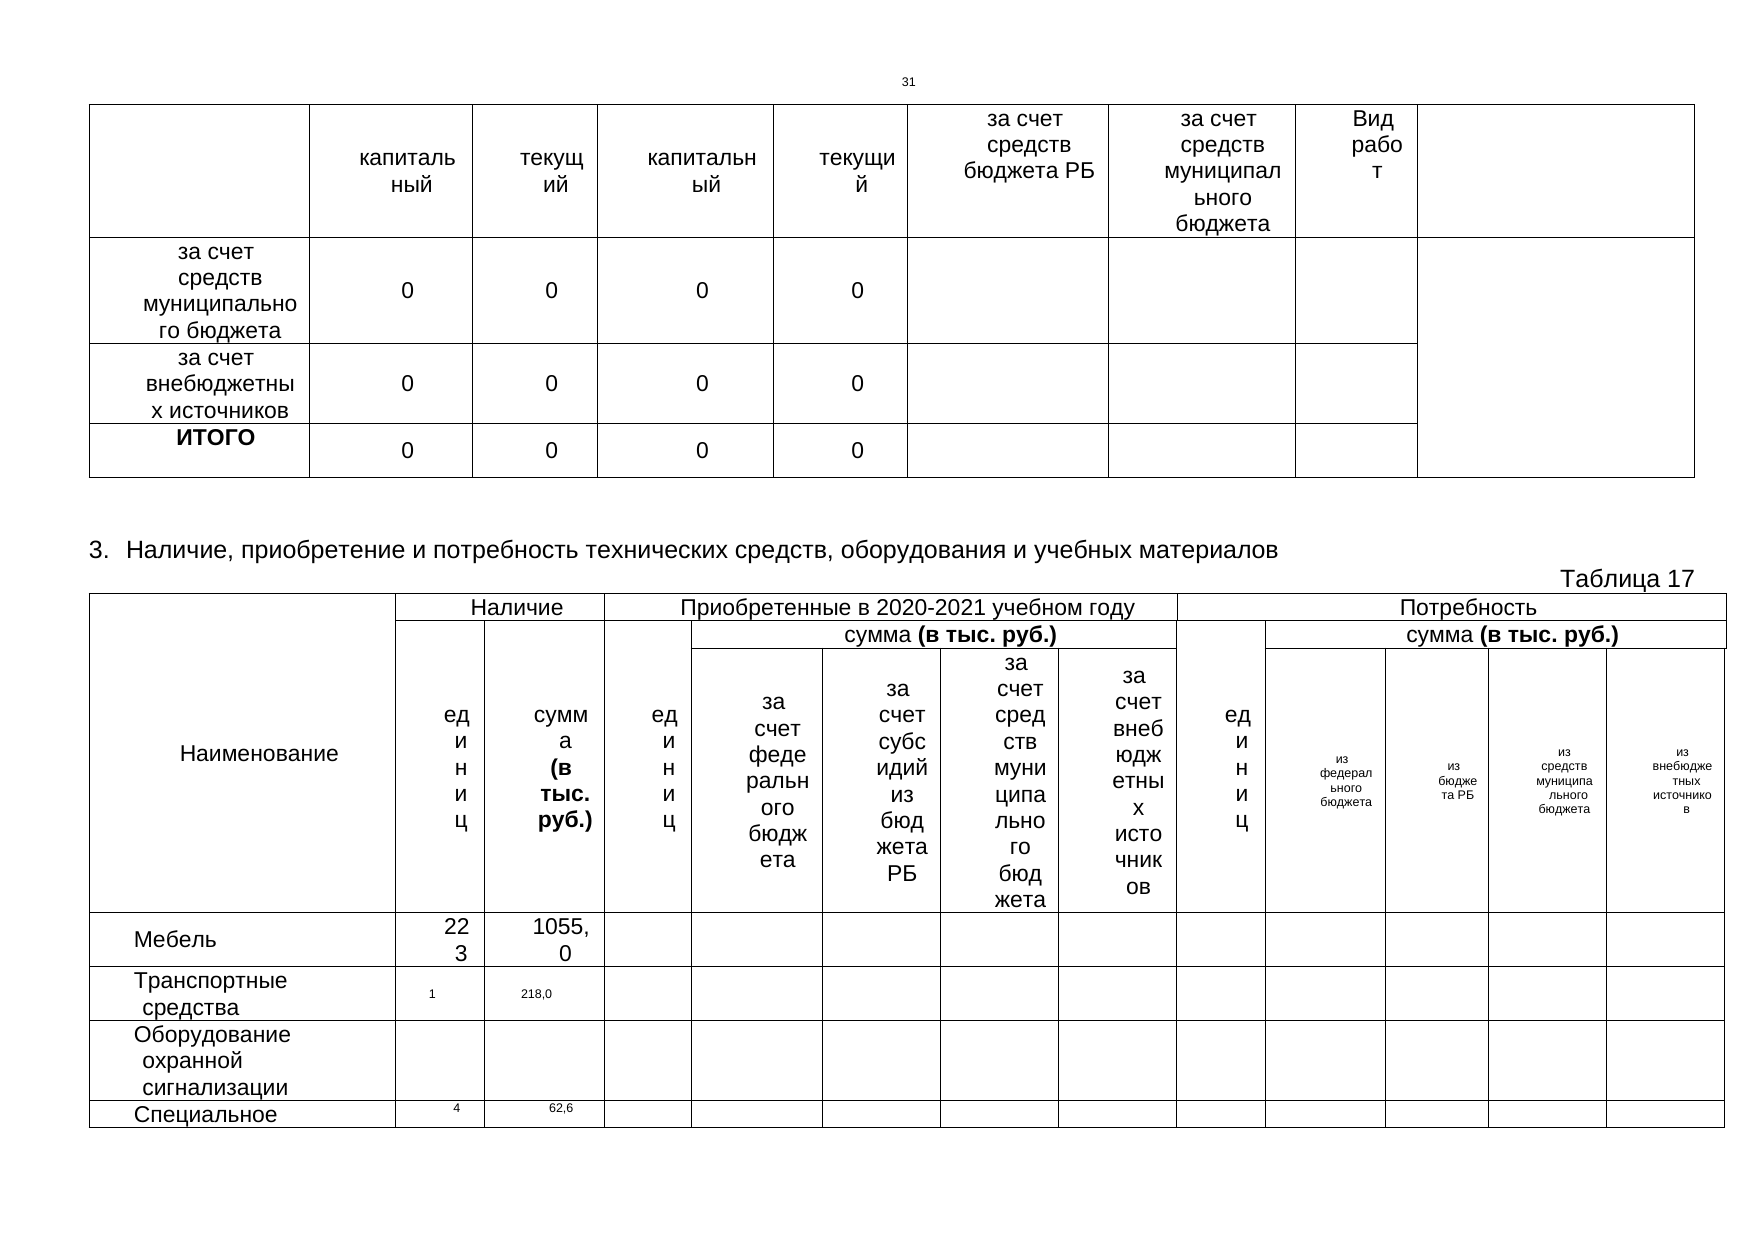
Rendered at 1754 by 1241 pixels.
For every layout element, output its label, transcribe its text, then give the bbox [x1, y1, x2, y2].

table_cell [692, 1021, 822, 1100]
table_cell из средств муниципального бюджета [1489, 649, 1606, 912]
table_cell [1109, 238, 1295, 343]
table_cell [1296, 344, 1417, 423]
table_cell единиц [396, 621, 484, 912]
table_cell 0 [598, 344, 773, 423]
table_cell капитальный [310, 105, 472, 237]
table_cell [823, 967, 940, 1020]
table_cell текущий [774, 105, 907, 237]
table_cell за счет внебюджетных источников [1059, 649, 1176, 912]
table_cell [823, 913, 940, 966]
table_cell из федерального бюджета [1266, 649, 1385, 912]
table_cell 1055,0 [485, 913, 604, 966]
table_header Приобретенные в 2020-2021 учебном году [605, 594, 1177, 620]
table_cell 0 [473, 344, 597, 423]
table_cell [1177, 1021, 1265, 1100]
table_cell [692, 913, 822, 966]
table_cell [908, 238, 1108, 343]
table_cell [1059, 913, 1176, 966]
table_cell [941, 1021, 1058, 1100]
table_cell [605, 1101, 691, 1127]
table_cell 0 [598, 238, 773, 343]
table_cell [692, 1101, 822, 1127]
list Наличие, приобретение и потребность технических средств, оборудования и учебных материалов [89, 535, 1695, 564]
table_cell 0 [774, 424, 907, 477]
table_cell за счет субсидий из бюджета РБ [823, 649, 940, 912]
table_cell [692, 967, 822, 1020]
table_cell [1607, 1021, 1724, 1100]
table_cell из бюджета РБ [1386, 649, 1488, 912]
table_cell [1059, 967, 1176, 1020]
table_cell за счет средств муниципального бюджета [941, 649, 1058, 912]
table_cell [1177, 1101, 1265, 1127]
table_cell 0 [310, 344, 472, 423]
table_cell за счет средств муниципального бюджета [1109, 105, 1295, 237]
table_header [1418, 105, 1694, 237]
table_cell 62,6 [485, 1101, 604, 1127]
table_cell [908, 424, 1108, 477]
table_cell 0 [473, 424, 597, 477]
table_cell единиц [605, 621, 691, 912]
table_cell [605, 967, 691, 1020]
table_cell [1386, 1101, 1488, 1127]
table_cell 218,0 [485, 967, 604, 1020]
table_cell [908, 344, 1108, 423]
table_header Наличие [396, 594, 604, 620]
table_cell 0 [774, 344, 907, 423]
table_cell за счет внебюджетных источников [90, 344, 309, 423]
table_cell [941, 1101, 1058, 1127]
table_cell [485, 1021, 604, 1100]
table_cell за счет федерального бюджета [692, 649, 822, 912]
table_cell [396, 1021, 484, 1100]
table_cell [941, 913, 1058, 966]
table_cell [1386, 1021, 1488, 1100]
table_cell [1489, 967, 1606, 1020]
table_cell [1386, 967, 1488, 1020]
table_cell [605, 1021, 691, 1100]
table_cell [1059, 1101, 1176, 1127]
table_cell 4 [396, 1101, 484, 1127]
table_cell [1296, 238, 1417, 343]
table_cell [1296, 424, 1417, 477]
table_cell [1266, 967, 1385, 1020]
table_header [90, 105, 309, 237]
table_cell [1109, 424, 1295, 477]
table_cell за счет средств муниципального бюджета [90, 238, 309, 343]
table_cell [1607, 967, 1724, 1020]
table_cell 223 [396, 913, 484, 966]
table_cell 0 [774, 238, 907, 343]
table_cell 0 [310, 424, 472, 477]
table_cell Транспортные средства [90, 967, 395, 1020]
table_cell [1607, 913, 1724, 966]
table_cell [1266, 1021, 1385, 1100]
table_header Потребность [1178, 594, 1726, 620]
table_cell [1177, 967, 1265, 1020]
table_cell Мебель [90, 913, 395, 966]
table_cell 0 [473, 238, 597, 343]
table_cell капитальный [598, 105, 773, 237]
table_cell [90, 1101, 395, 1127]
text Таблица 17 [122, 564, 1695, 593]
table_cell [1386, 913, 1488, 966]
table_cell [1489, 1101, 1606, 1127]
table_cell сумма (в тыс. руб.) [485, 621, 604, 912]
table_cell [1607, 1101, 1724, 1127]
table_cell [1418, 238, 1694, 477]
table_cell [1059, 1021, 1176, 1100]
table_cell Вид работ [1296, 105, 1417, 237]
table_cell [1489, 913, 1606, 966]
table_cell [605, 913, 691, 966]
table_cell [823, 1101, 940, 1127]
table_cell [1266, 913, 1385, 966]
table_cell [1177, 913, 1265, 966]
table_cell за счет средств бюджета РБ [908, 105, 1108, 237]
table_cell сумма (в тыс. руб.) [692, 621, 1176, 648]
table_cell [823, 1021, 940, 1100]
table_cell [1109, 344, 1295, 423]
table_cell Оборудование охранной сигнализации [90, 1021, 395, 1100]
table_cell 0 [598, 424, 773, 477]
table_header Наименование [90, 594, 395, 912]
table_cell текущий [473, 105, 597, 237]
table_cell сумма (в тыс. руб.) [1266, 621, 1726, 648]
table_cell из внебюджетных источников [1607, 649, 1724, 912]
table_cell [1266, 1101, 1385, 1127]
table_cell [1489, 1021, 1606, 1100]
table_cell 0 [310, 238, 472, 343]
table_cell ИТОГО [90, 424, 309, 477]
table_cell 1 [396, 967, 484, 1020]
table_cell [941, 967, 1058, 1020]
table_cell единиц [1177, 621, 1265, 912]
